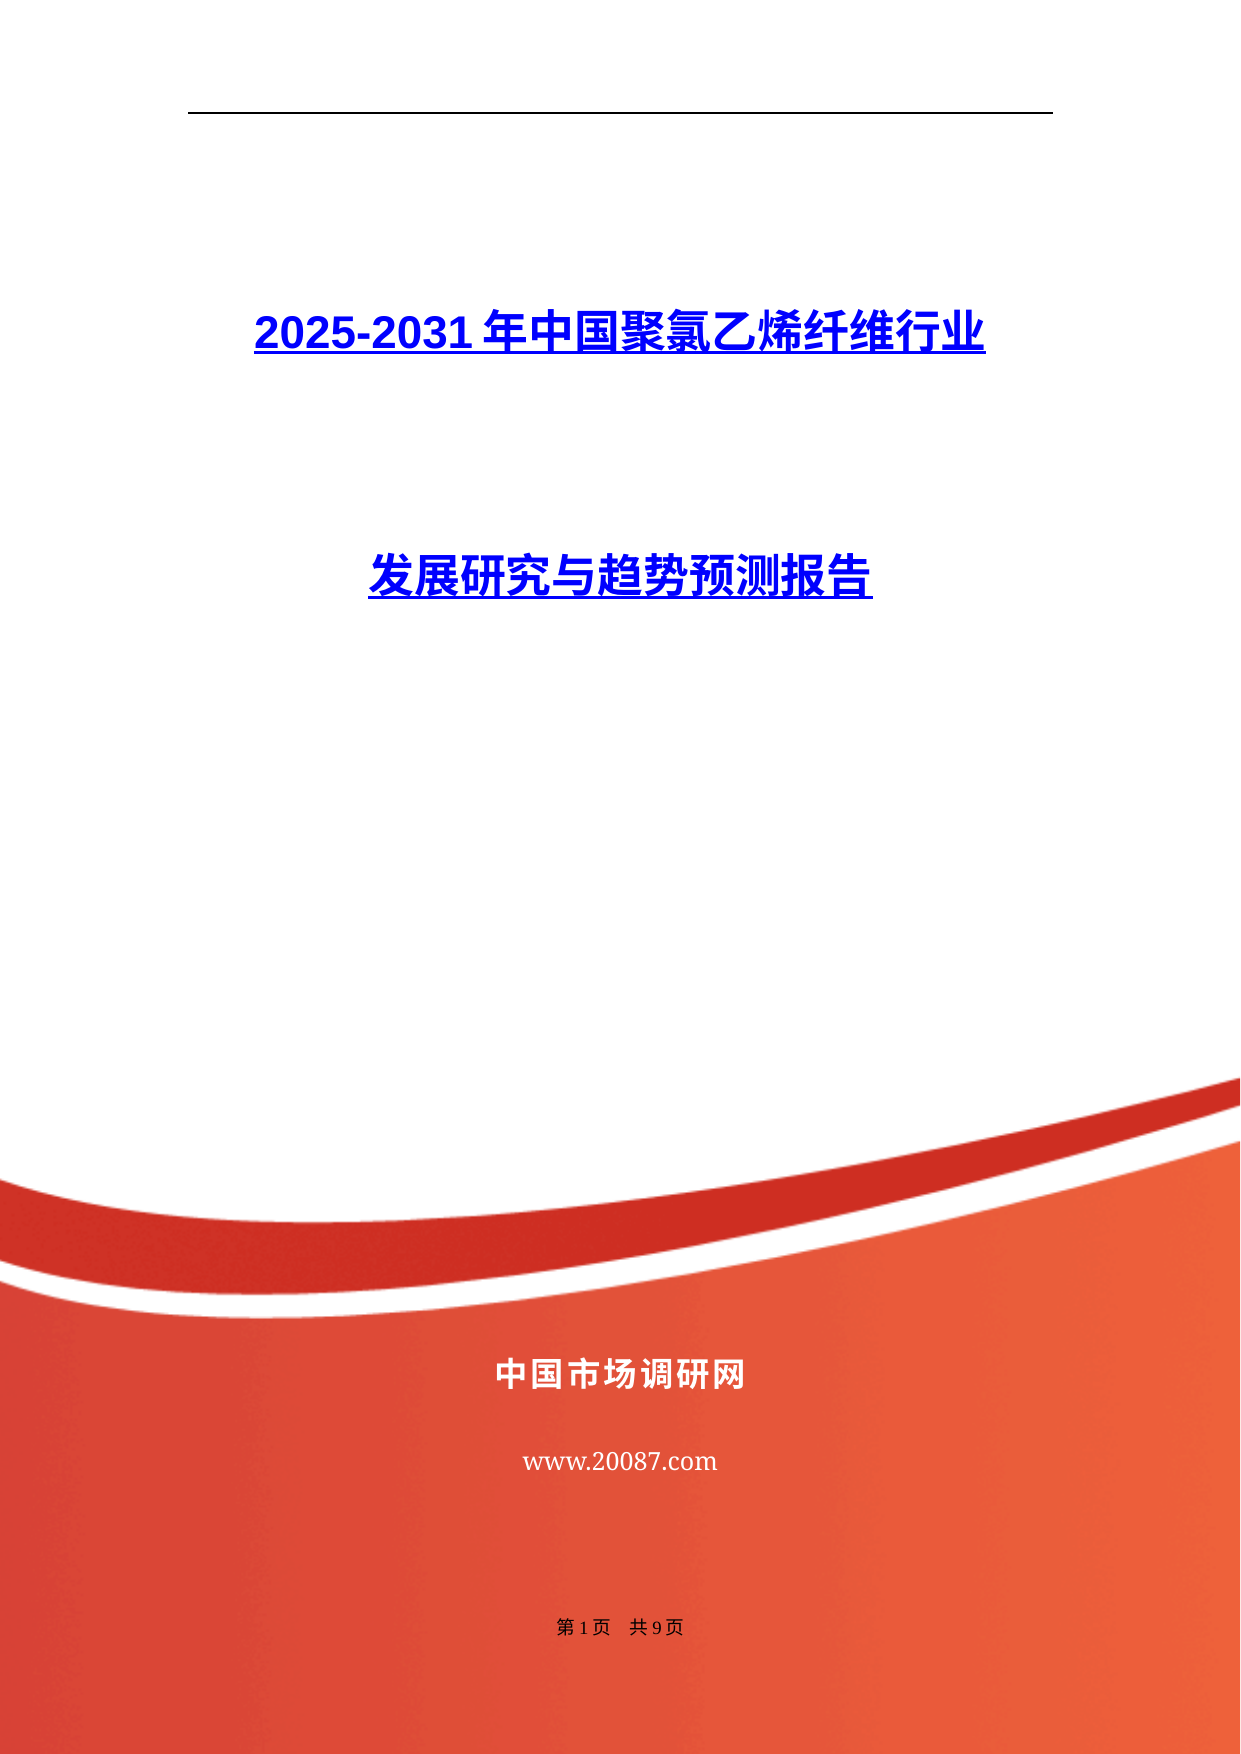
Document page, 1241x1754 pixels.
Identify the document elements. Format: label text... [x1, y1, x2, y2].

subtitle 中国市场调研网 [187, 1339, 1053, 1404]
picture [0, 1006, 1241, 1754]
text www.20087.com [187, 1428, 1053, 1493]
table_header 2025-2031年中国聚氯乙烯纤维行业发展研究与趋势预测报告 [188, 207, 1053, 773]
